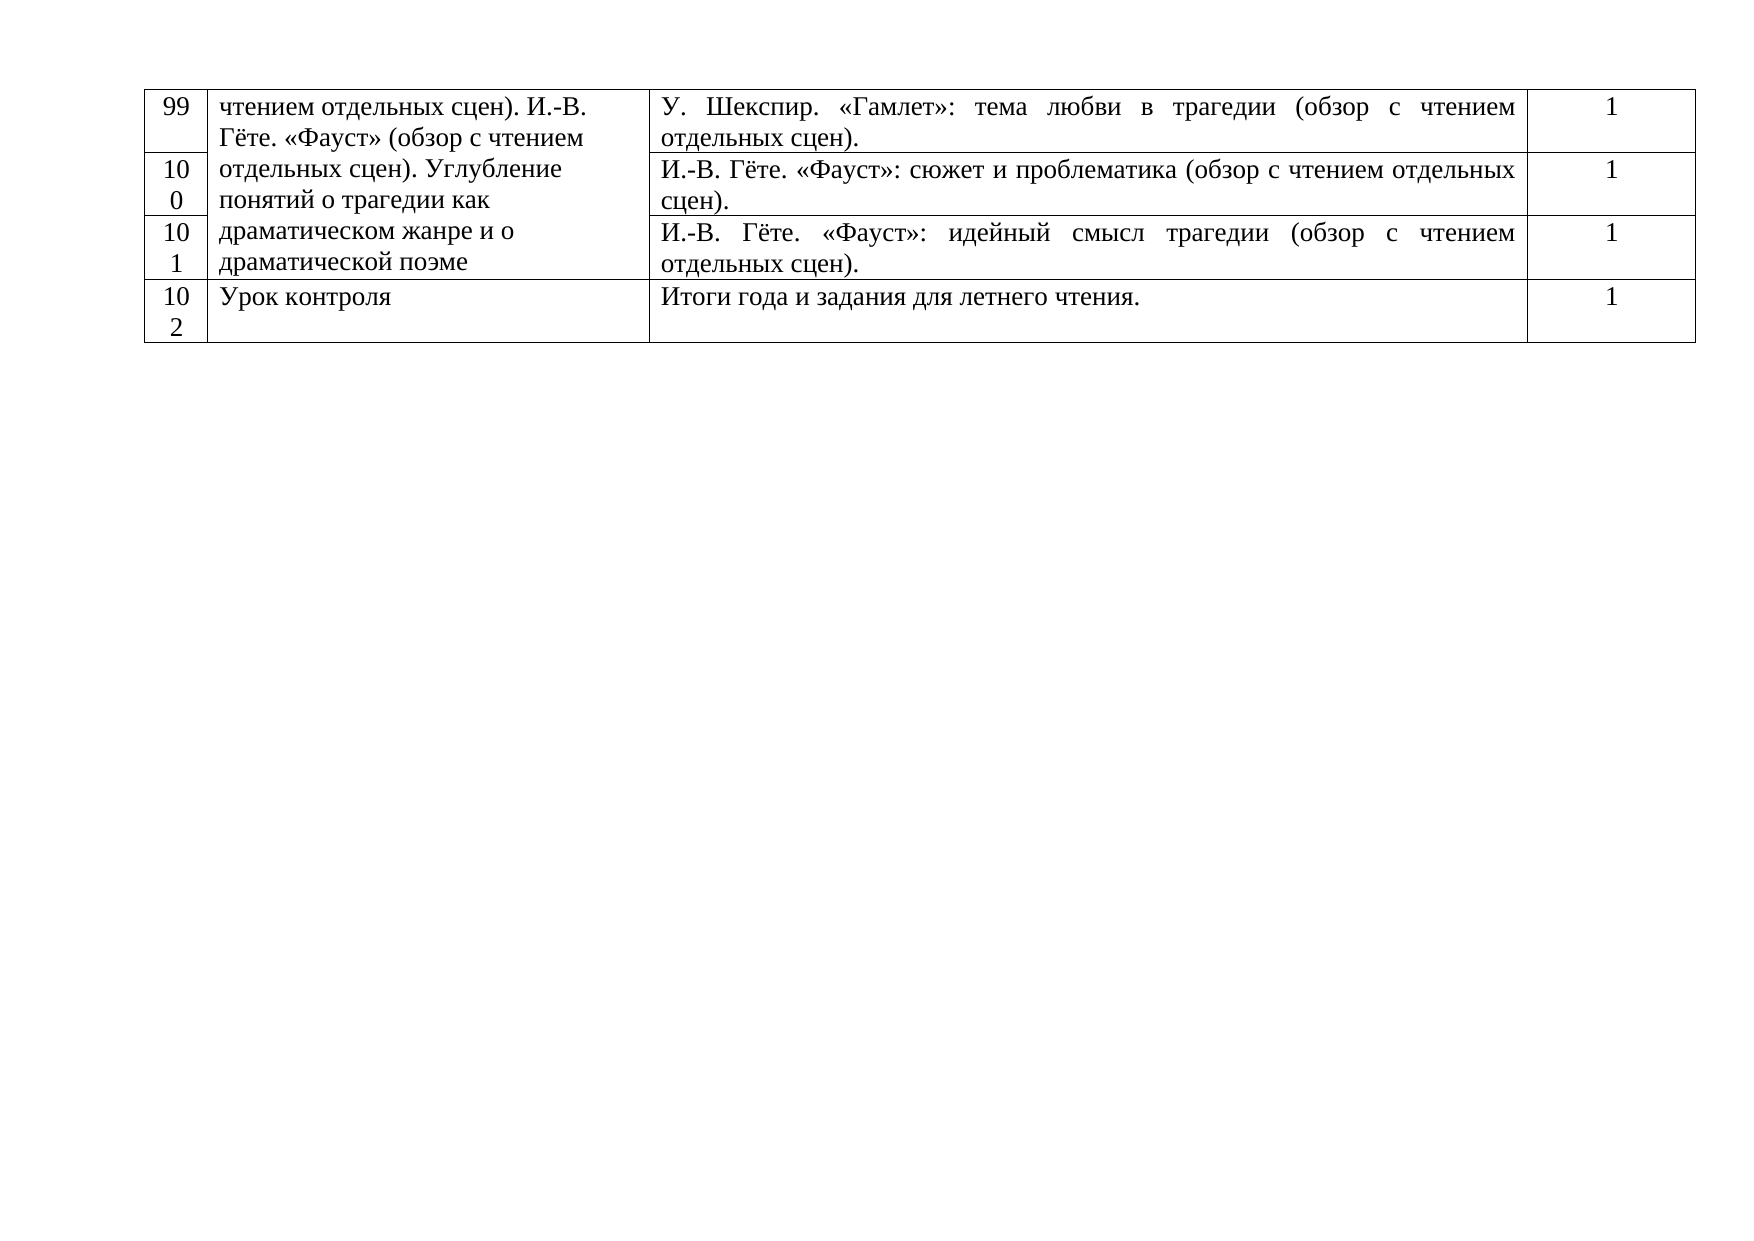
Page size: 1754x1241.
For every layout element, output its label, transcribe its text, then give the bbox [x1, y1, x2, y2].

table_cell 1 [1528, 90, 1695, 152]
table_cell 1 [1528, 216, 1695, 279]
table_cell 99 [145, 90, 207, 152]
table_cell 100 [145, 153, 207, 215]
table_cell Итоги года и задания для летнего чтения. [650, 280, 1527, 342]
table_cell И.-В. Гёте. «Фауст»: идейный смысл трагедии (обзор с чтением отдельных сцен). [650, 216, 1527, 279]
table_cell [208, 90, 649, 279]
table_cell И.-В. Гёте. «Фауст»: сюжет и проблематика (обзор с чтением отдельных сцен). [650, 153, 1527, 215]
table_cell 101 [145, 216, 207, 279]
table_cell 1 [1528, 153, 1695, 215]
table_cell 102 [145, 280, 207, 342]
table_cell 1 [1528, 280, 1695, 342]
table_cell Урок контроля [208, 280, 649, 342]
table_cell У. Шекспир. «Гамлет»: тема любви в трагедии (обзор с чтением отдельных сцен). [650, 90, 1527, 152]
